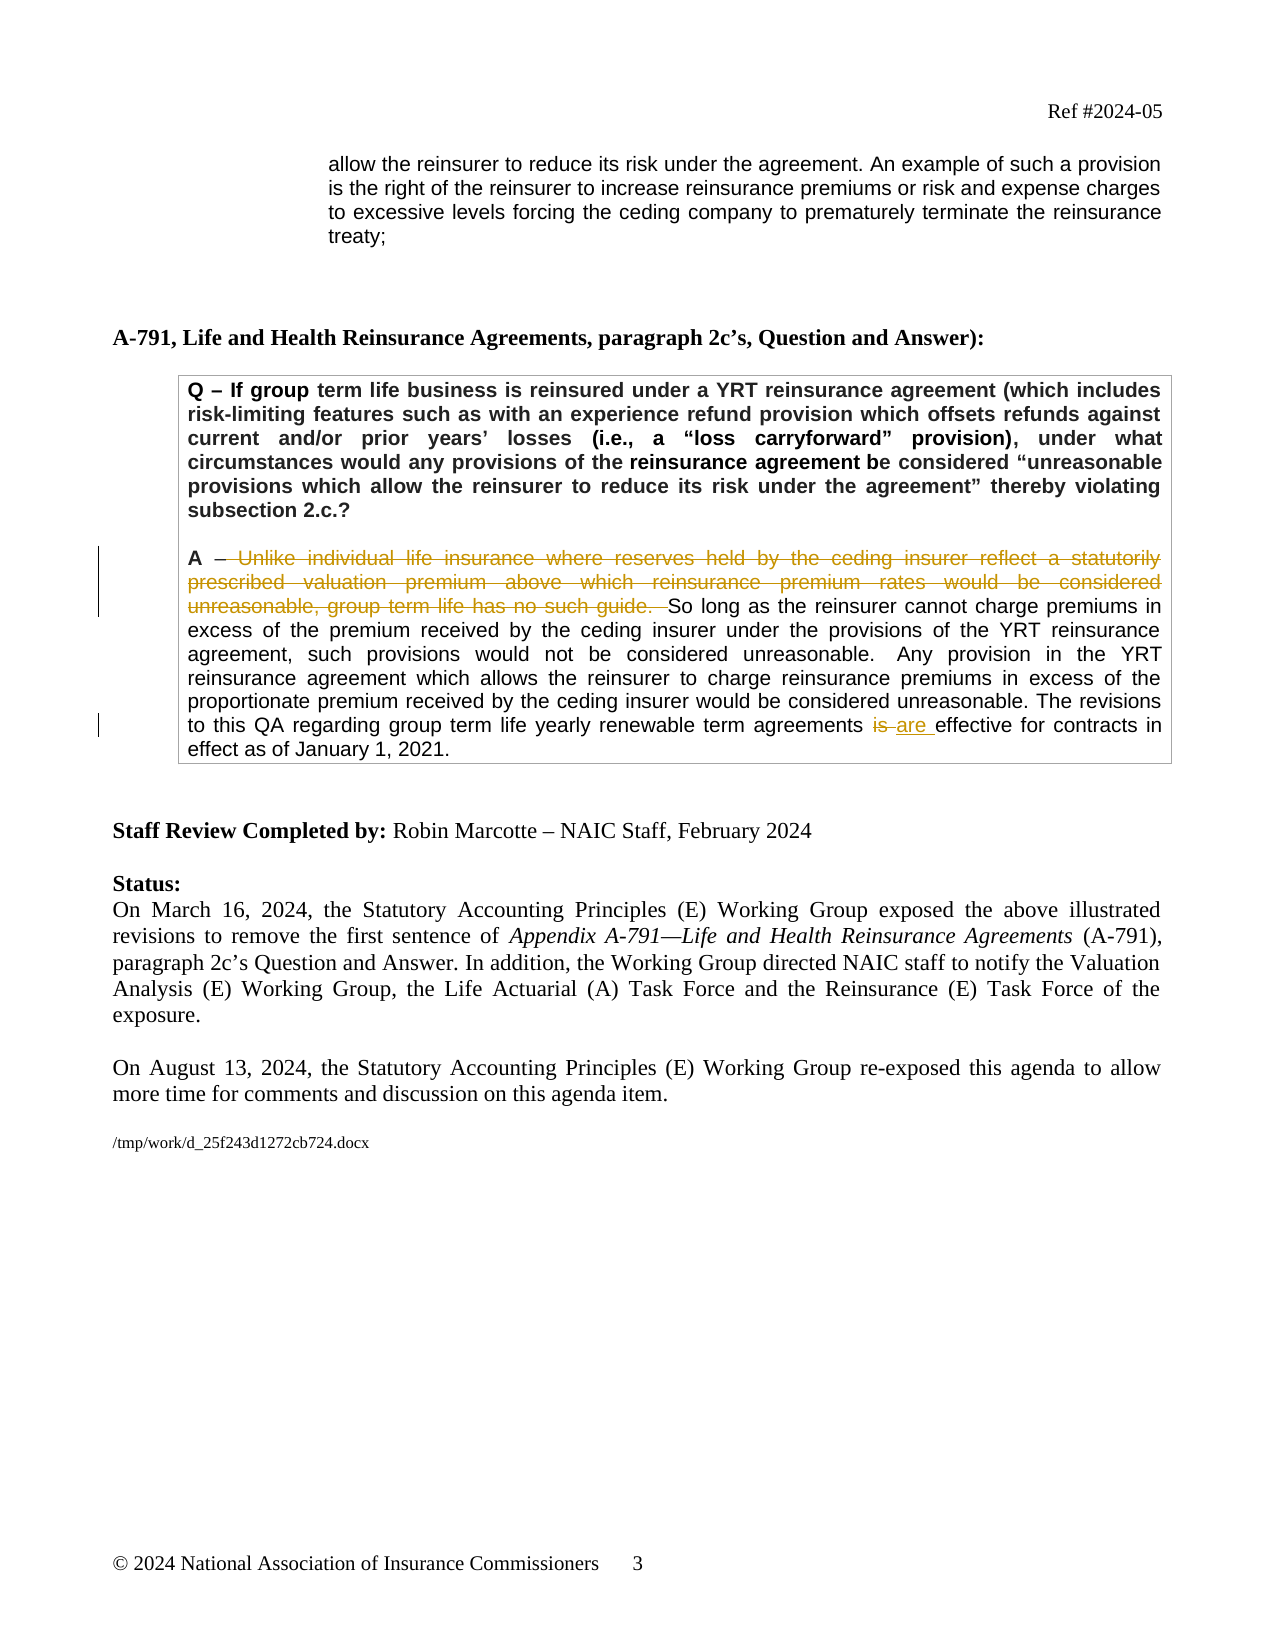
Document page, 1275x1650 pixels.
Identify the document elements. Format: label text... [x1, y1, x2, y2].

text On March 16, 2024, the Statutory Accounting Principles (E) Working Group exposed the above illustrated revisions to remove the first sentence of Appendix A-791—Life and Health Reinsurance Agreements (A-791), paragraph 2c’s Question and Answer. In addition, the Working Group directed NAIC staff to notify the Valuation Analysis (E) Working Group, the Life Actuarial (A) Task Force and the Reinsurance (E) Task Force of the exposure. [112, 896, 1162, 1028]
text A –So long as the reinsurer cannot charge premiums in excess of the premium received by the ceding insurer under the provisions of the YRT reinsurance agreement, such provisions would not be considered unreasonable. Any provision in the YRT reinsurance agreement which allows the reinsurer to charge reinsurance premiums in excess of the proportionate premium received by the ceding insurer would be considered unreasonable. The revisions to this QA regarding group term life yearly renewable term agreements effective for contracts in effect as of January 1, 2021. [179, 542, 1171, 763]
text Staff Review Completed by: Robin Marcotte – NAIC Staff, February 2024 [112, 817, 1162, 843]
text A-791, Life and Health Reinsurance Agreements, paragraph 2c’s, Question and Answer): [112, 324, 1162, 351]
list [262, 152, 1162, 248]
text Status: [112, 870, 1162, 896]
text https://naiconline.sharepoint.com/teams/FRSStatutoryAccounting/National Meetings/A. National Meeting Materials/2024/08-13-24 Summer National Meeting/Exposures/24-05 - A791 par 2c.docx [112, 1133, 1162, 1152]
text Q – If group term life business is reinsured under a YRT reinsurance agreement (which includes risk-limiting features such as with an experience refund provision which offsets refunds against current and/or prior years’ losses (i.e., a “loss carryforward” provision), under what circumstances would any provisions of the reinsurance agreement be considered “unreasonable provisions which allow the reinsurer to reduce its risk under the agreement” thereby violating subsection 2.c.? [179, 376, 1171, 522]
text On August 13, 2024, the Statutory Accounting Principles (E) Working Group re-exposed this agenda to allow more time for comments and discussion on this agenda item. [112, 1054, 1162, 1107]
